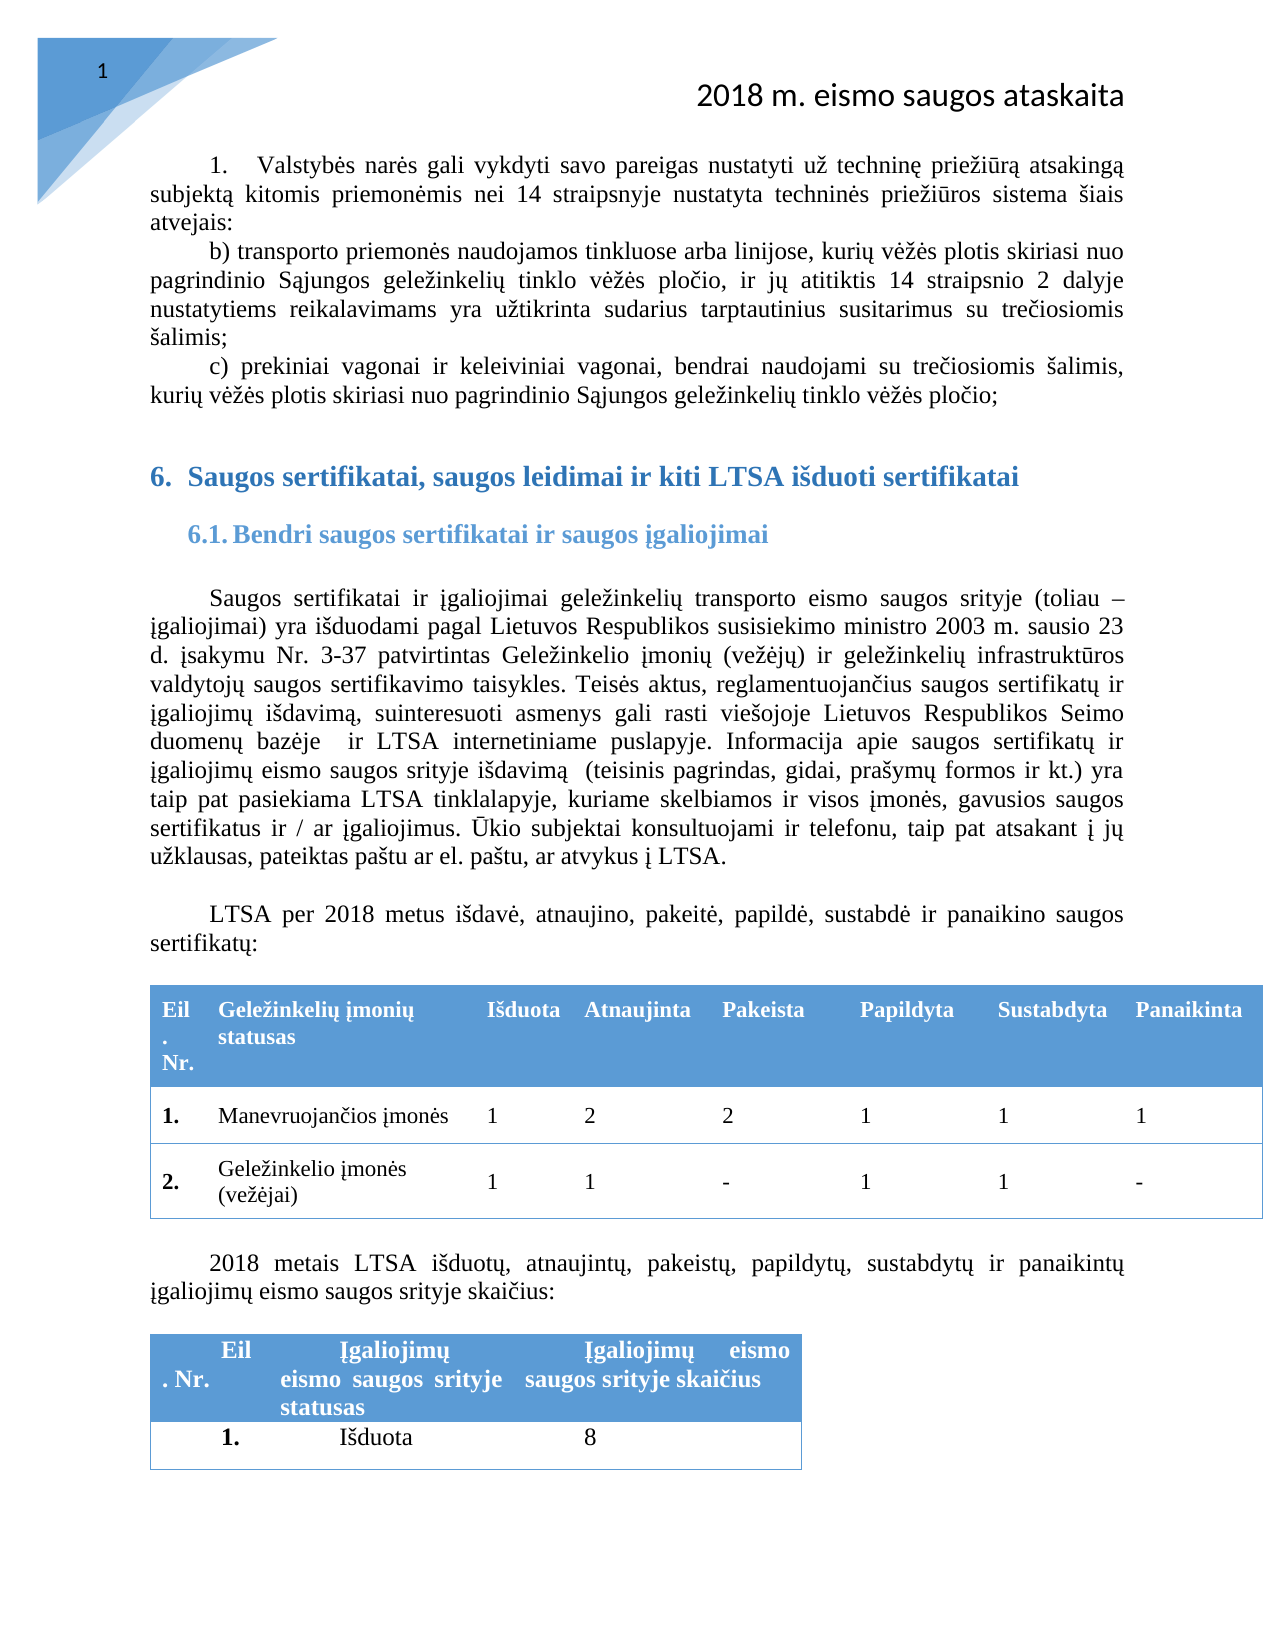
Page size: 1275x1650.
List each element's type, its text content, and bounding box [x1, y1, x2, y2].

table_header Įgaliojimų eismo saugos srityje skaičius [514, 1335, 801, 1421]
picture [37, 37, 279, 206]
table_cell 1. [151, 1422, 269, 1469]
text b) transporto priemonės naudojamos tinkluose arba linijose, kurių vėžės plotis skiriasi nuo pagrindinio Sąjungos geležinkelių tinklo vėžės pločio, ir jų atitiktis 14 straipsnio 2 dalyje nustatytiems reikalavimams yra užtikrinta sudarius tarptautinius susitarimus su trečiosiomis šalimis; [150, 236, 1125, 351]
table_cell 1. [151, 1087, 207, 1143]
table_cell Manevruojančios įmonės [207, 1087, 475, 1143]
table_cell Geležinkelio įmonės (vežėjai) [207, 1144, 475, 1218]
table_header Atnaujinta [573, 986, 711, 1086]
text 2018 metais LTSA išduotų, atnaujintų, pakeistų, papildytų, sustabdytų ir panaikintų įgaliojimų eismo saugos srityje skaičius: [150, 1248, 1125, 1305]
table_cell Išduota [269, 1422, 514, 1469]
table_header Panaikinta [1124, 986, 1262, 1086]
subtitle Bendri saugos sertifikatai ir saugos įgaliojimai [187, 518, 1125, 549]
table_cell 1 [475, 1144, 573, 1218]
table_cell 1 [573, 1144, 711, 1218]
table_cell 1 [475, 1087, 573, 1143]
table_cell 1 [986, 1144, 1124, 1218]
text Saugos sertifikatai ir įgaliojimai geležinkelių transporto eismo saugos srityje (toliau – įgaliojimai) yra išduodami pagal Lietuvos Respublikos susisiekimo ministro 2003 m. sausio 23 d. įsakymu Nr. 3-37 patvirtintas Geležinkelio įmonių (vežėjų) ir geležinkelių infrastruktūros valdytojų saugos sertifikavimo taisykles. Teisės aktus, reglamentuojančius saugos sertifikatų ir įgaliojimų išdavimą, suinteresuoti asmenys gali rasti viešojoje Lietuvos Respublikos Seimo duomenų bazėje ir LTSA internetiniame puslapyje. Informacija apie saugos sertifikatų ir įgaliojimų eismo saugos srityje išdavimą (teisinis pagrindas, gidai, prašymų formos ir kt.) yra taip pat pasiekiama LTSA tinklalapyje, kuriame skelbiamos ir visos įmonės, gavusios saugos sertifikatus ir / ar įgaliojimus. Ūkio subjektai konsultuojami ir telefonu, taip pat atsakant į jų užklausas, pateiktas paštu ar el. paštu, ar atvykus į LTSA. [150, 583, 1125, 870]
table_cell - [1124, 1144, 1262, 1218]
table_header Eil. Nr. [151, 1335, 269, 1421]
table_header Įgaliojimų eismo saugos srityje statusas [269, 1335, 514, 1421]
table_cell 2 [573, 1087, 711, 1143]
table_cell 2. [151, 1144, 207, 1218]
table_cell 1 [849, 1144, 986, 1218]
text c) prekiniai vagonai ir keleiviniai vagonai, bendrai naudojami su trečiosiomis šalimis, kurių vėžės plotis skiriasi nuo pagrindinio Sąjungos geležinkelių tinklo vėžės pločio; [150, 351, 1125, 409]
text 1. Valstybės narės gali vykdyti savo pareigas nustatyti už techninę priežiūrą atsakingą subjektą kitomis priemonėmis nei 14 straipsnyje nustatyta techninės priežiūros sistema šiais atvejais: [150, 150, 1125, 236]
table_header Eil. Nr. [151, 986, 207, 1086]
table_cell 8 [514, 1422, 801, 1469]
table_header Geležinkelių įmonių statusas [207, 986, 475, 1086]
text LTSA per 2018 metus išdavė, atnaujino, pakeitė, papildė, sustabdė ir panaikino saugos sertifikatų: [150, 899, 1125, 956]
table_cell 1 [1124, 1087, 1262, 1143]
table_cell - [711, 1144, 849, 1218]
subtitle Saugos sertifikatai, saugos leidimai ir kiti LTSA išduoti sertifikatai [150, 459, 1125, 492]
table_header Išduota [475, 986, 573, 1086]
table_header Papildyta [849, 986, 986, 1086]
table_header Sustabdyta [986, 986, 1124, 1086]
table_cell 1 [849, 1087, 986, 1143]
table_cell 2 [711, 1087, 849, 1143]
table_cell 1 [986, 1087, 1124, 1143]
table_header Pakeista [711, 986, 849, 1086]
